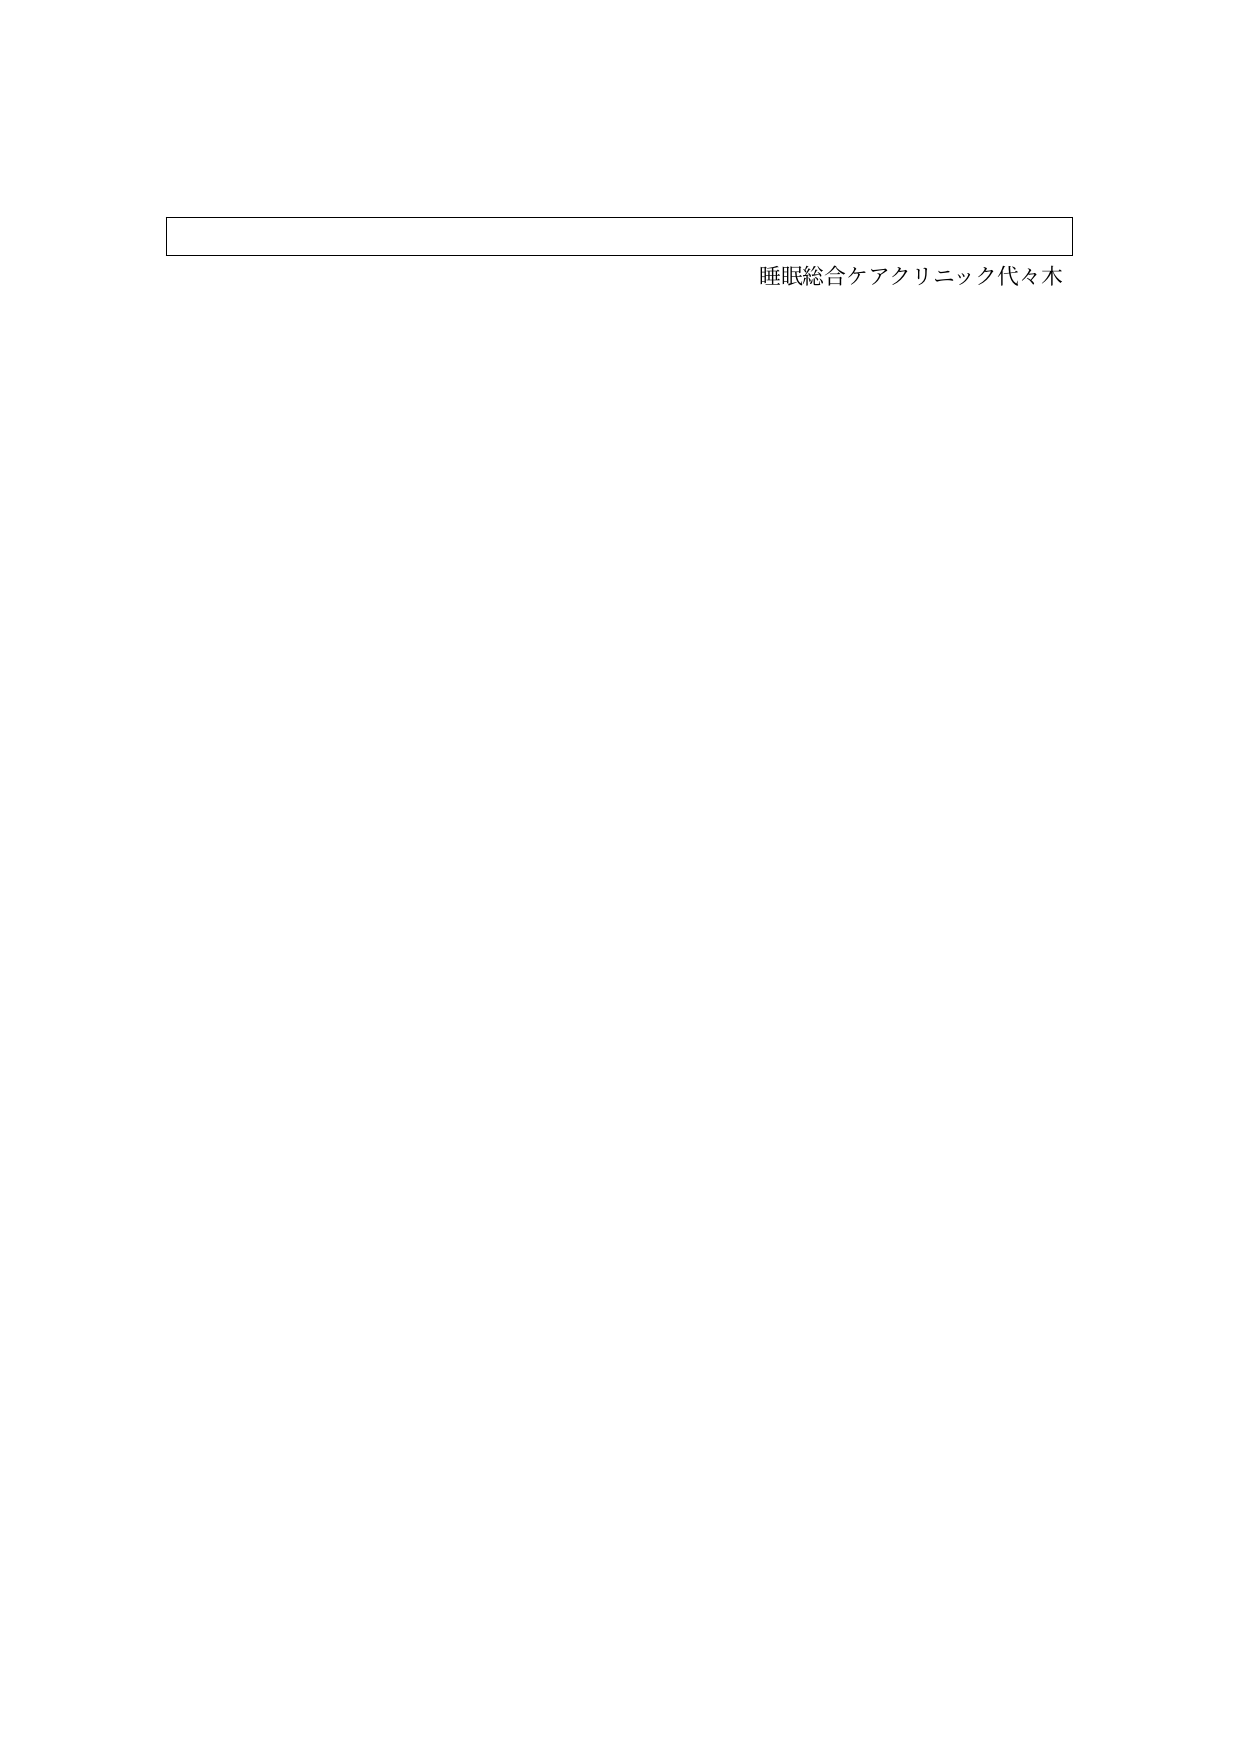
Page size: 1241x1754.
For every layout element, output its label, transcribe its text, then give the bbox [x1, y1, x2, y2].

table_cell [167, 218, 1072, 255]
text 睡眠総合ケアクリニック代々木 [177, 256, 1063, 294]
